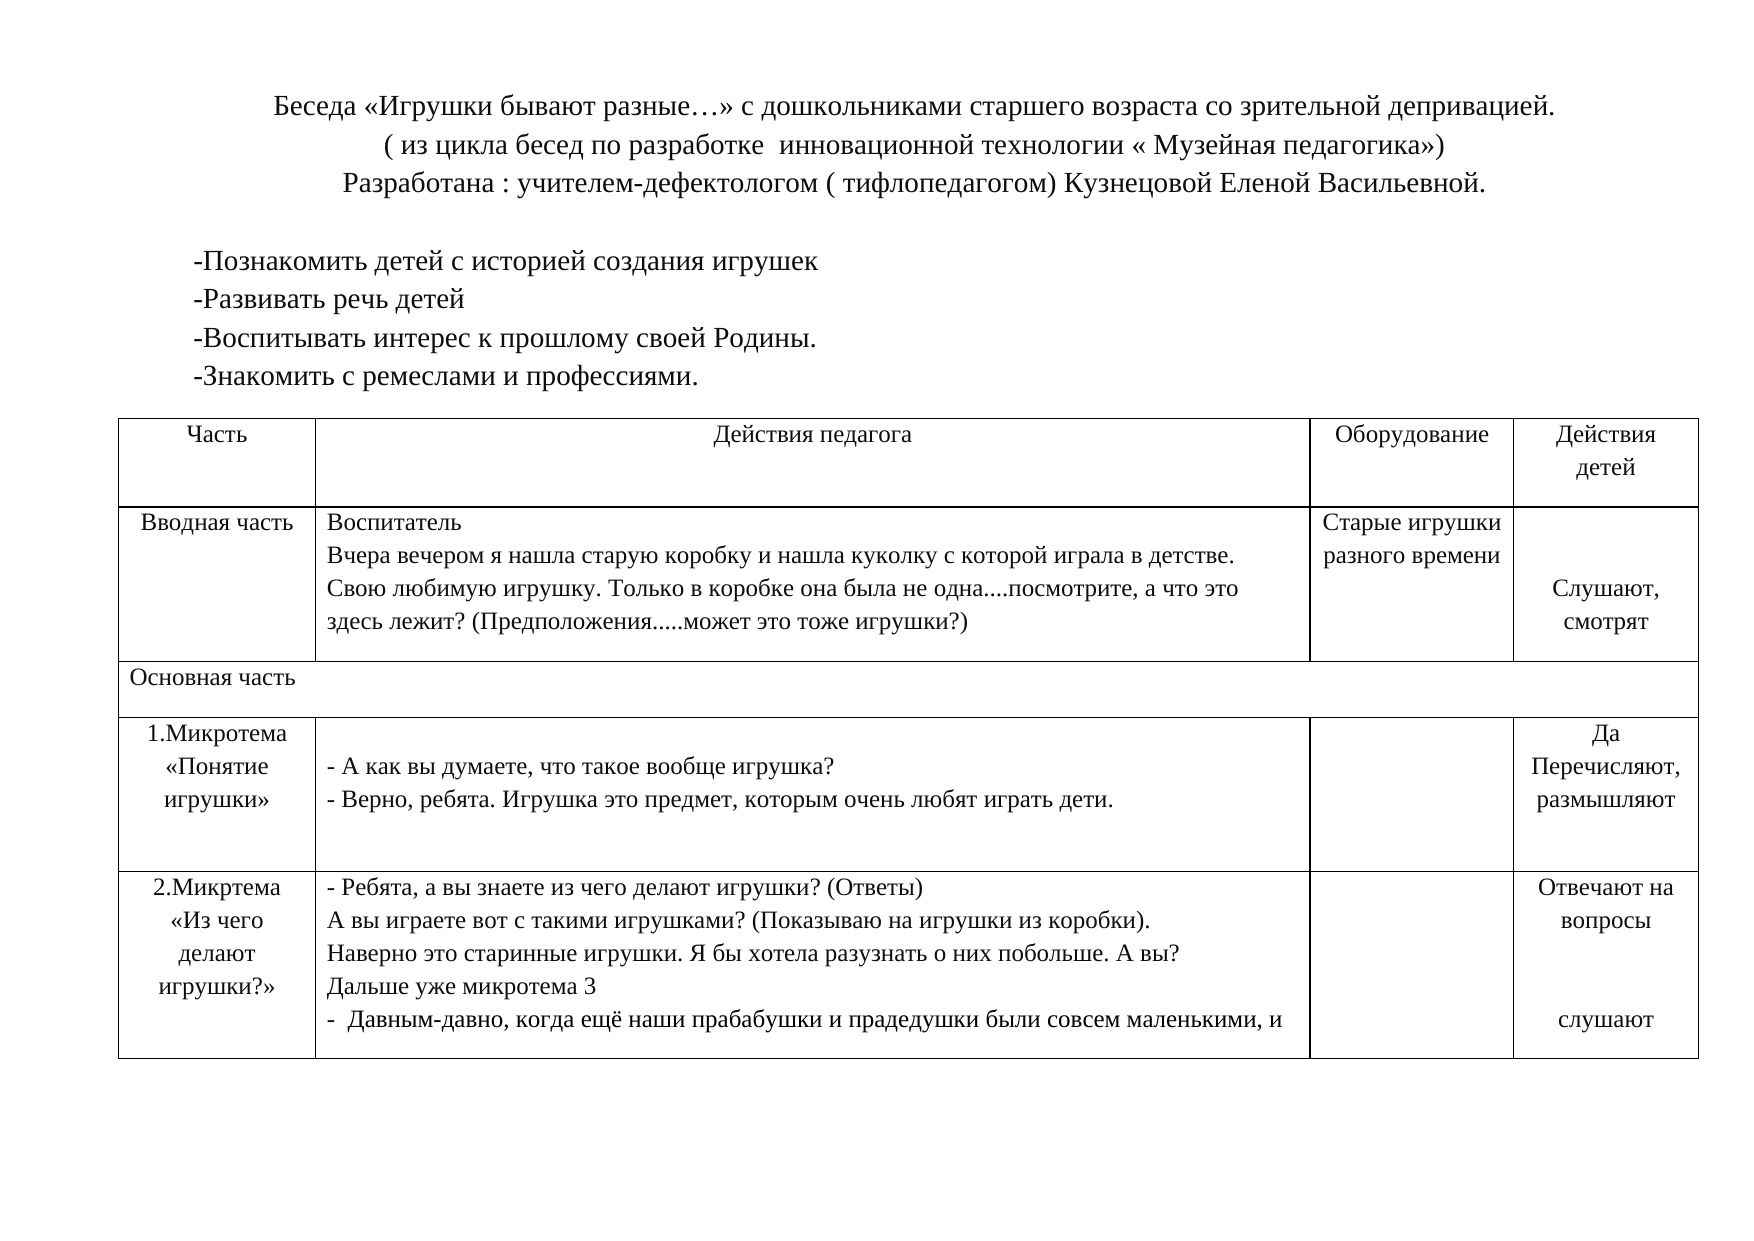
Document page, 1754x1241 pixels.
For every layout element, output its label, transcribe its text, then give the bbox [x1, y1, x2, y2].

table_cell Воспитатель Вчера вечером я нашла старую коробку и нашла куколку с которой играла в детстве. Свою любимую игрушку. Только в коробке она была не одна....посмотрите, а что это здесь лежит? (Предположения.....может это тоже игрушки?) [316, 508, 1309, 661]
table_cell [316, 872, 1309, 1058]
table_cell Да Перечисляют, размышляют [1514, 718, 1698, 871]
list ( из цикла бесед по разработке инновационной технологии « Музейная педагогика») [193, 127, 1636, 161]
table_cell Вводная часть [119, 508, 315, 661]
list Разработана : учителем-дефектологом ( тифлопедагогом) Кузнецовой Еленой Васильевной. [193, 166, 1636, 199]
table_cell 1.Микротема «Понятие игрушки» [119, 718, 315, 871]
table_cell Слушают, смотрят [1514, 508, 1698, 661]
list -Воспитывать интерес к прошлому своей Родины. [193, 320, 1636, 353]
table_header Действия педагога [316, 419, 1309, 506]
table_cell - А как вы думаете, что такое вообще игрушка? - Верно, ребята. Игрушка это предмет, которым очень любят играть дети. [316, 718, 1309, 871]
table_cell Основная часть [119, 662, 1698, 717]
list -Развивать речь детей [193, 281, 1636, 315]
table_header Действия детей [1514, 419, 1698, 506]
table_header Оборудование [1311, 419, 1513, 506]
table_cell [1514, 872, 1698, 1058]
table_header Часть [119, 419, 315, 506]
list -Познакомить детей с историей создания игрушек [193, 243, 1636, 276]
table_cell [1311, 872, 1513, 1058]
table_cell [1311, 718, 1513, 871]
list -Знакомить с ремеслами и профессиями. [193, 358, 1636, 392]
list Беседа «Игрушки бывают разные…» с дошкольниками старшего возраста со зрительной депривацией. [193, 88, 1636, 122]
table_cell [119, 872, 315, 1058]
table_cell Старые игрушки разного времени [1311, 508, 1513, 661]
